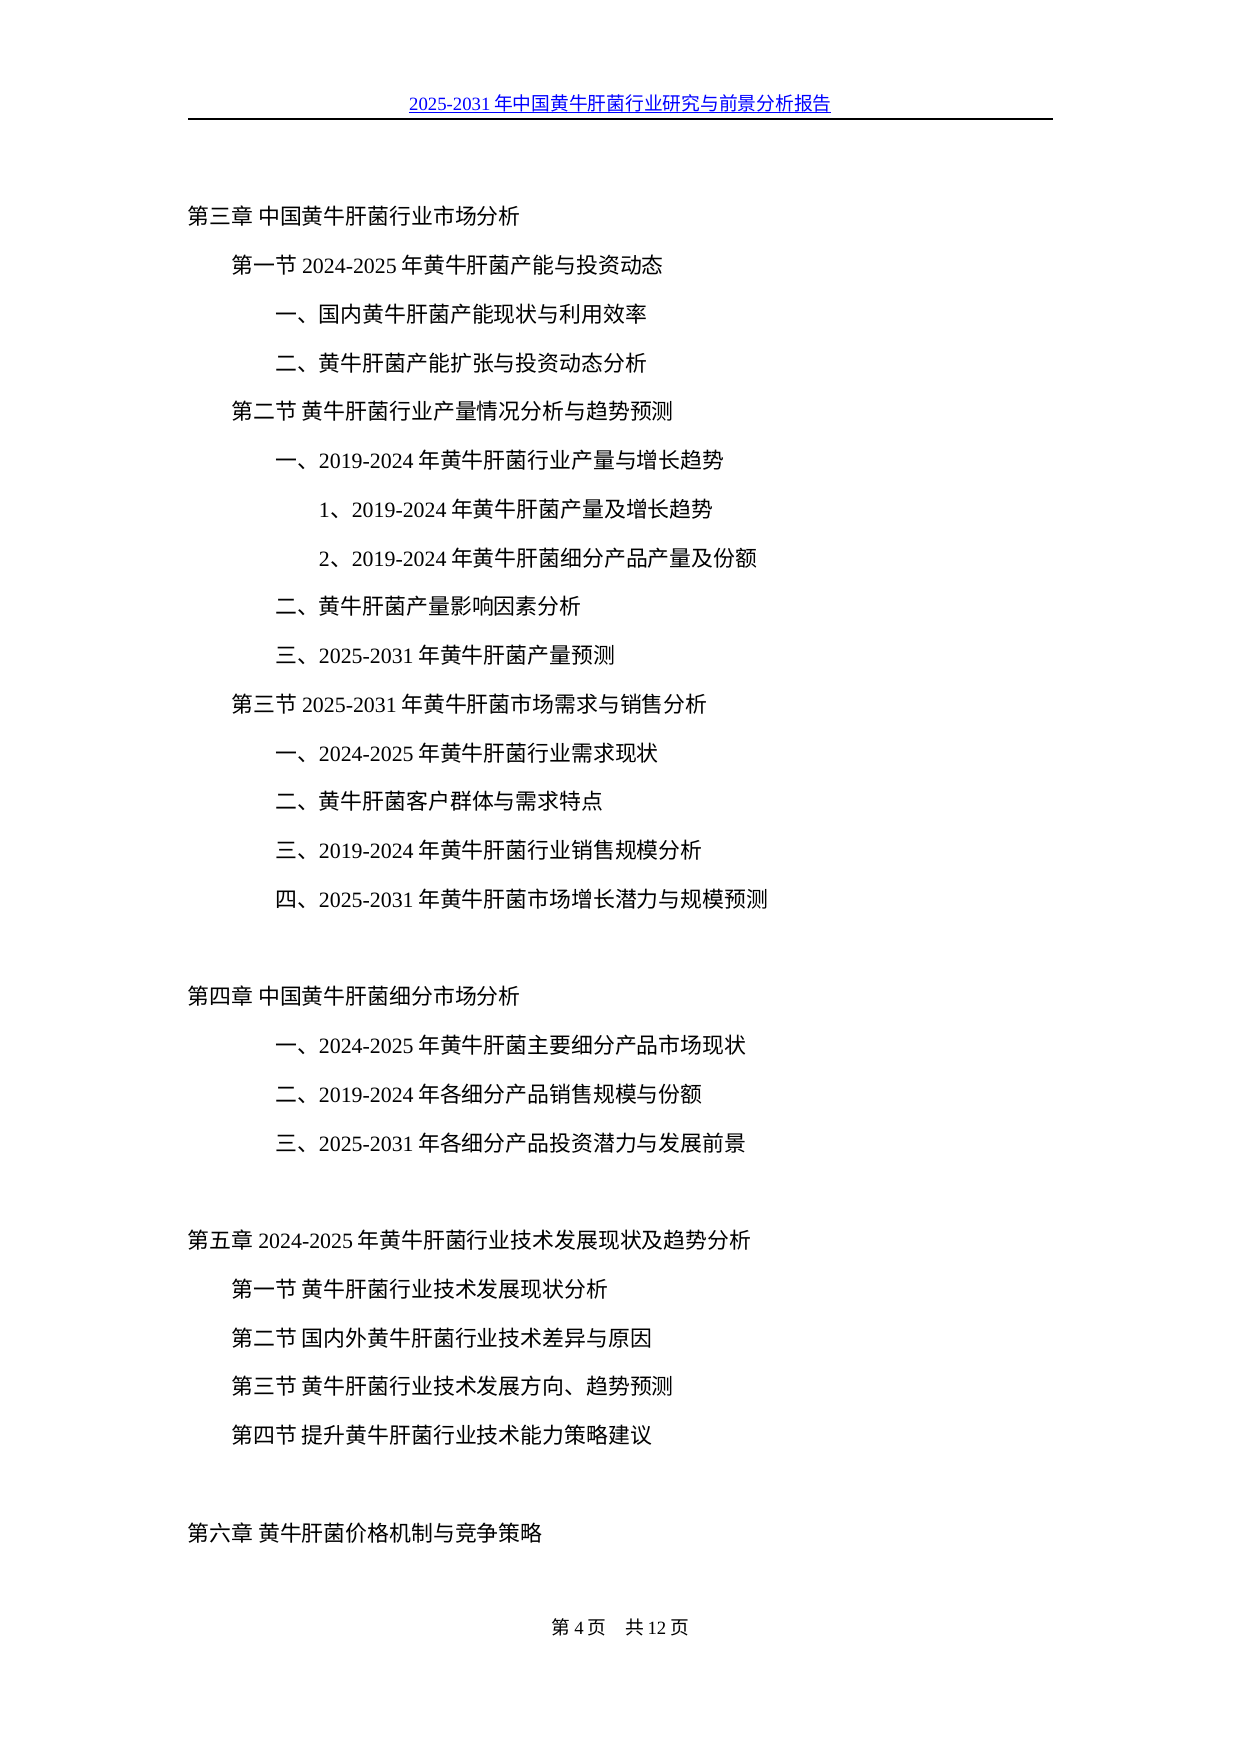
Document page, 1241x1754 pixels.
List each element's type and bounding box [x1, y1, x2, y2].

text [187, 150, 1053, 1548]
